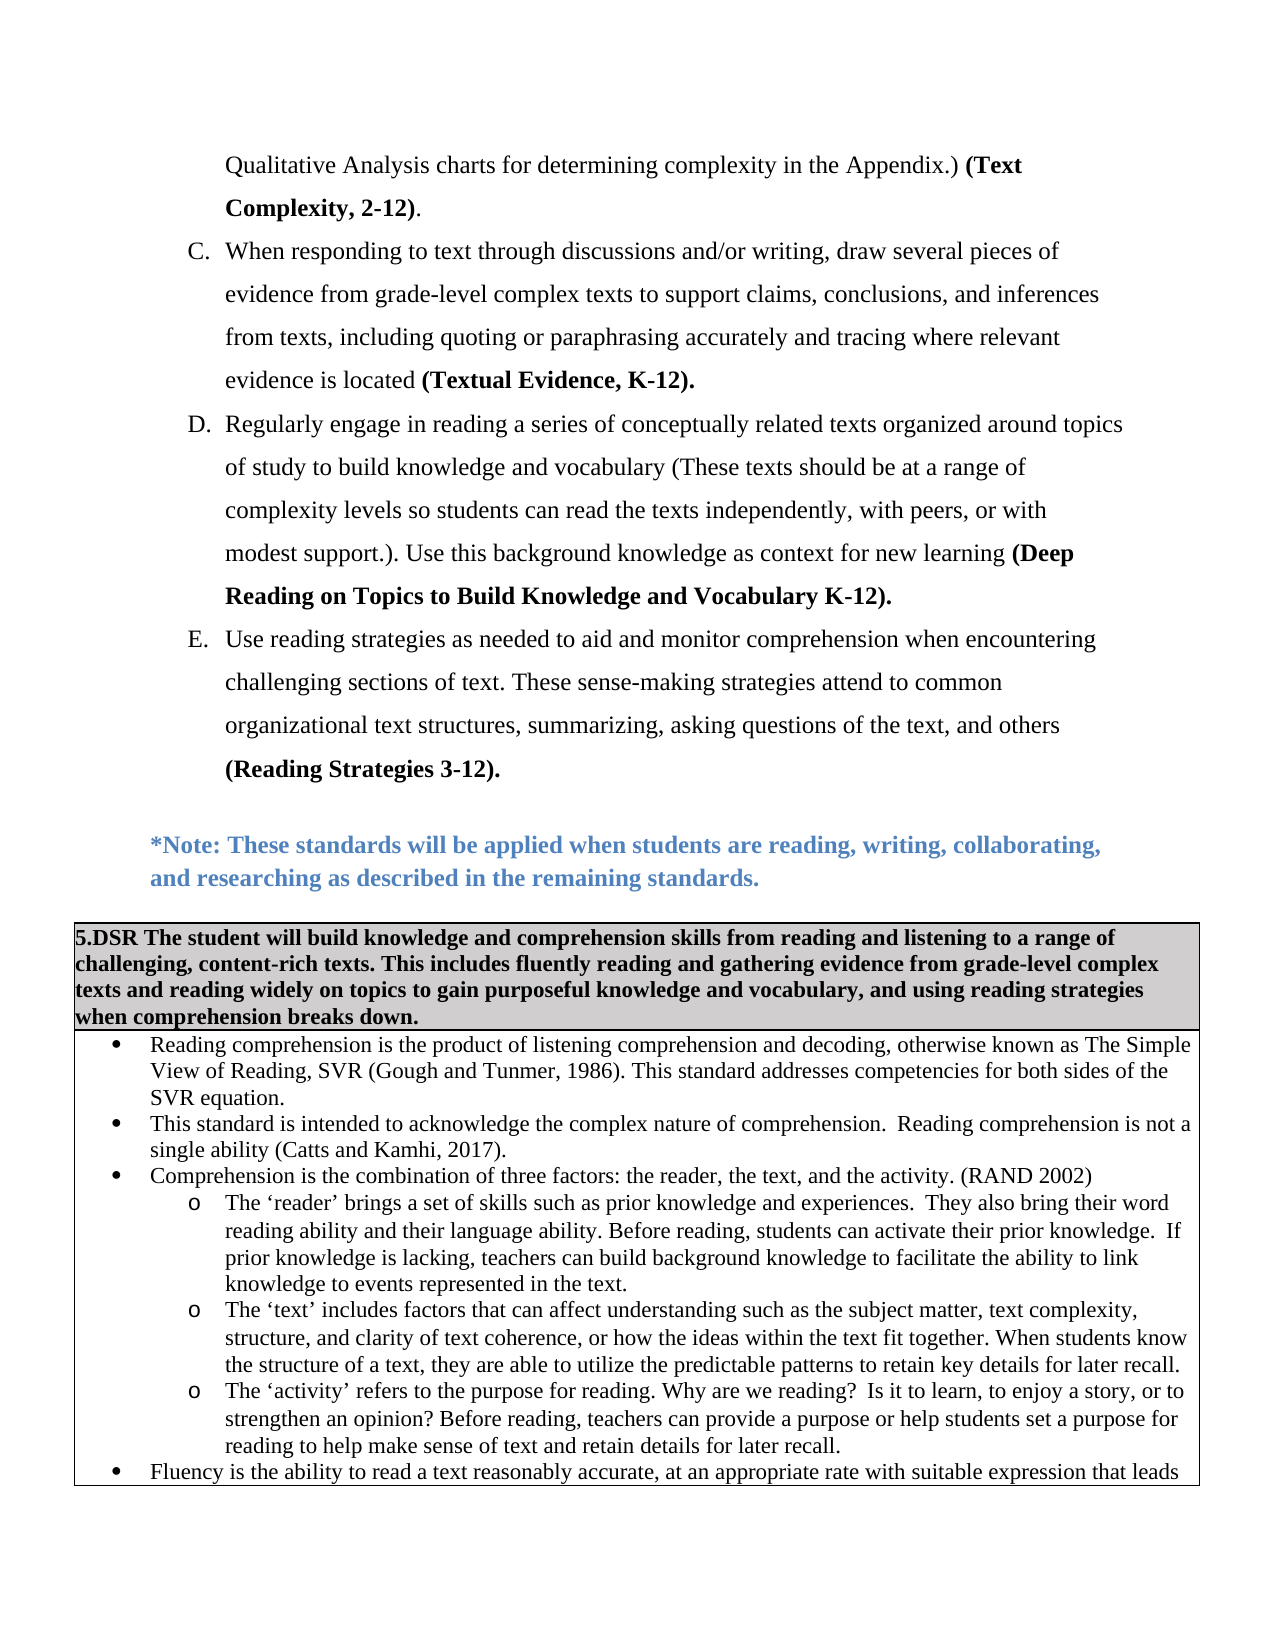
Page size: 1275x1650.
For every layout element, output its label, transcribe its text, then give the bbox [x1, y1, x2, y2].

text *Note: These standards will be applied when students are reading, writing, collaborating, and researching as described in the remaining standards. [150, 830, 1125, 892]
list When responding to text through discussions and/or writing, draw several pieces of evidence from grade-level complex texts to support claims, conclusions, and inferences from texts, including quoting or paraphrasing accurately and tracing where relevant evidence is located (Textual Evidence, K-12). [187, 236, 1125, 394]
list Use reading strategies as needed to aid and monitor comprehension when encountering challenging sections of text. These sense-making strategies attend to common organizational text structures, summarizing, asking questions of the text, and others (Reading Strategies 3-12). [187, 624, 1125, 782]
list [187, 150, 1125, 222]
list Regularly engage in reading a series of conceptually related texts organized around topics of study to build knowledge and vocabulary (These texts should be at a range of complexity levels so students can read the texts independently, with peers, or with modest support.). Use this background knowledge as context for new learning (Deep Reading on Topics to Build Knowledge and Vocabulary K-12). [187, 409, 1125, 610]
table_header 5.DSR The student will build knowledge and comprehension skills from reading and listening to a range of challenging, content-rich texts. This includes fluently reading and gathering evidence from grade-level complex texts and reading widely on topics to gain purposeful knowledge and vocabulary, and using reading strategies when comprehension breaks down. [75, 924, 1199, 1029]
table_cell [75, 1031, 1199, 1484]
